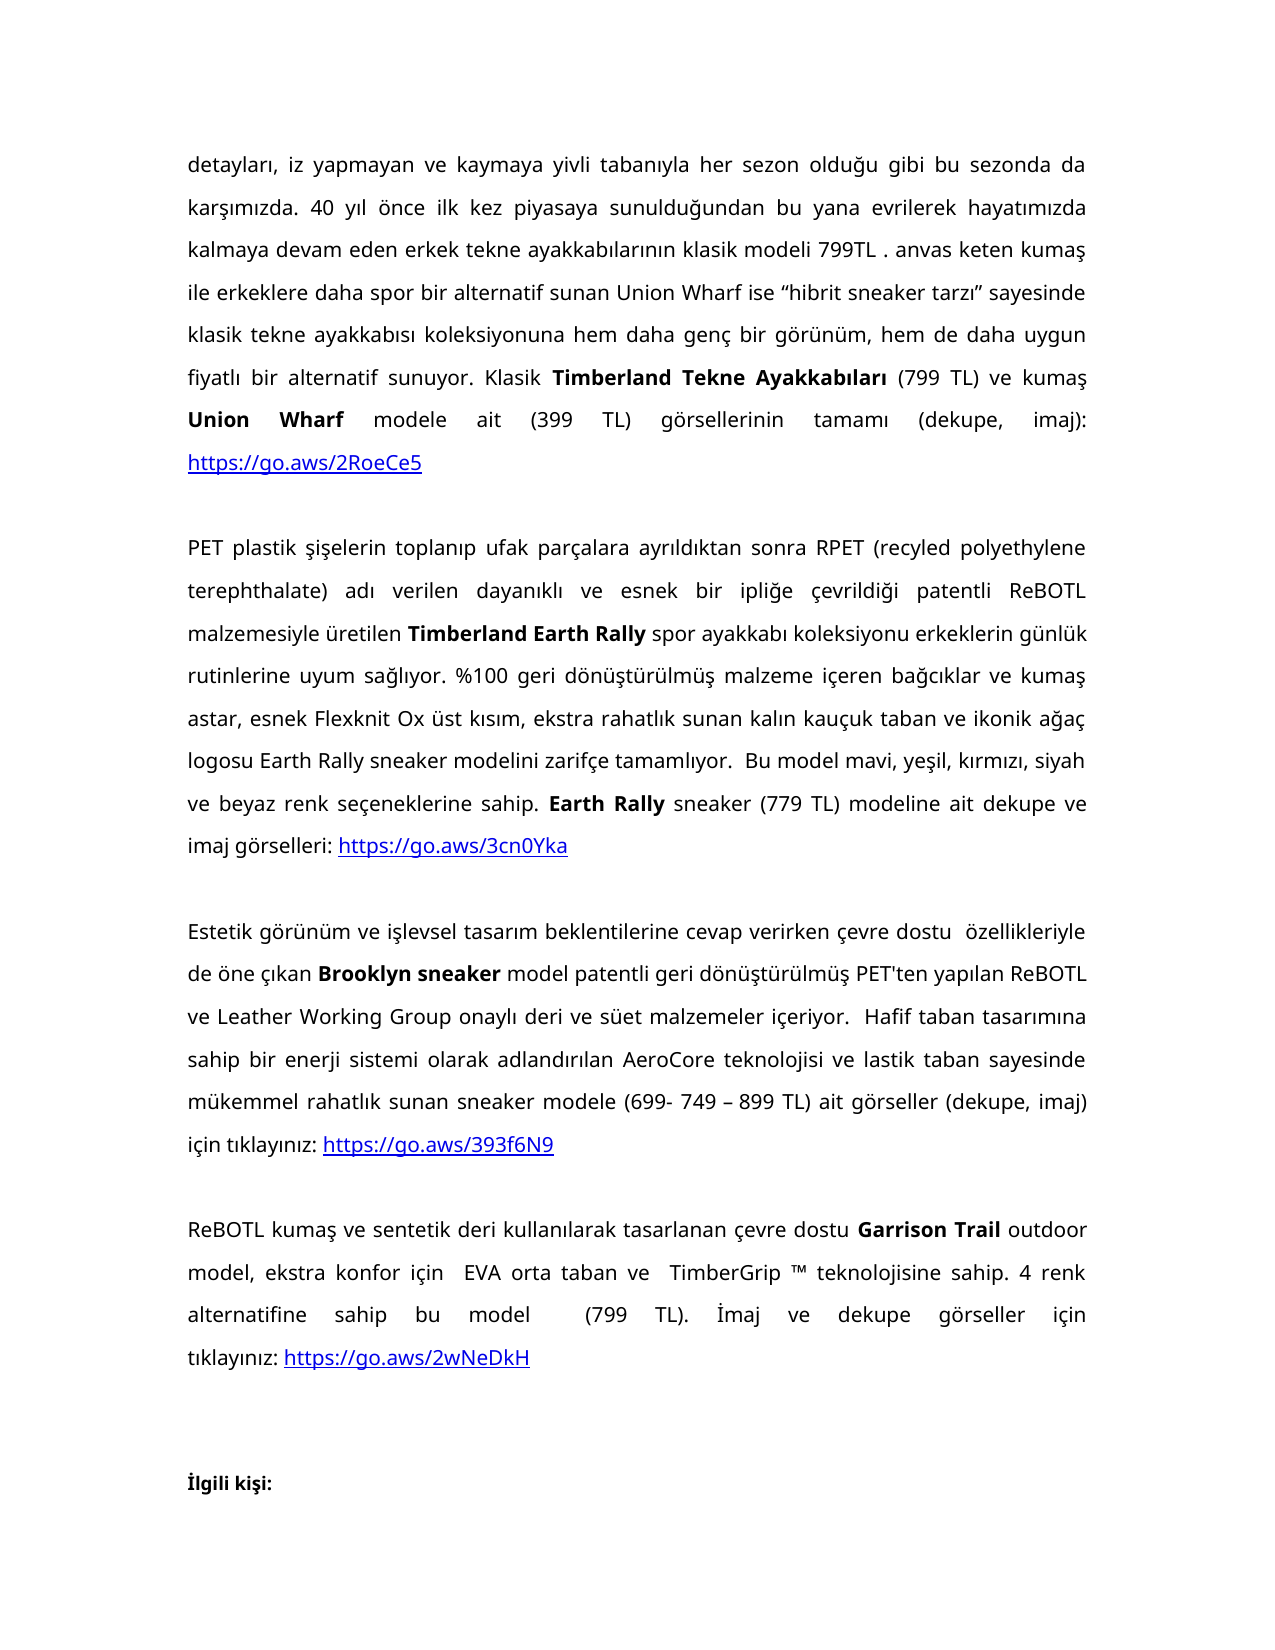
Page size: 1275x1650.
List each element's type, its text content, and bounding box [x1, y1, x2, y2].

text İlgili kişi: [187, 1471, 1087, 1496]
text ReBOTL kumaş ve sentetik deri kullanılarak tasarlanan çevre dostu Garrison Trail outdoor model, ekstra konfor için EVA orta taban ve TimberGrip ™ teknolojisine sahip. 4 renk alternatifine sahip bu model (799 TL). İmaj ve dekupe görseller için tıklayınız: https://go.aws/2wNeDkH [187, 1215, 1087, 1371]
text PET plastik şişelerin toplanıp ufak parçalara ayrıldıktan sonra RPET (recyled polyethylene terephthalate) adı verilen dayanıklı ve esnek bir ipliğe çevrildiği patentli ReBOTL malzemesiyle üretilen Timberland Earth Rally spor ayakkabı koleksiyonu erkeklerin günlük rutinlerine uyum sağlıyor. %100 geri dönüştürülmüş malzeme içeren bağcıklar ve kumaş astar, esnek Flexknit Ox üst kısım, ekstra rahatlık sunan kalın kauçuk taban ve ikonik ağaç logosu Earth Rally sneaker modelini zarifçe tamamlıyor. Bu model mavi, yeşil, kırmızı, siyah ve beyaz renk seçeneklerine sahip. Earth Rally sneaker (779 TL) modeline ait dekupe ve imaj görselleri: https://go.aws/3cn0Yka [187, 533, 1087, 860]
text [187, 150, 1087, 477]
text Estetik görünüm ve işlevsel tasarım beklentilerine cevap verirken çevre dostu özellikleriyle de öne çıkan Brooklyn sneaker model patentli geri dönüştürülmüş PET'ten yapılan ReBOTL ve Leather Working Group onaylı deri ve süet malzemeler içeriyor. Hafif taban tasarımına sahip bir enerji sistemi olarak adlandırılan AeroCore teknolojisi ve lastik taban sayesinde mükemmel rahatlık sunan sneaker modele (699- 749 – 899 TL) ait görseller (dekupe, imaj) için tıklayınız: https://go.aws/393f6N9 [187, 917, 1087, 1158]
